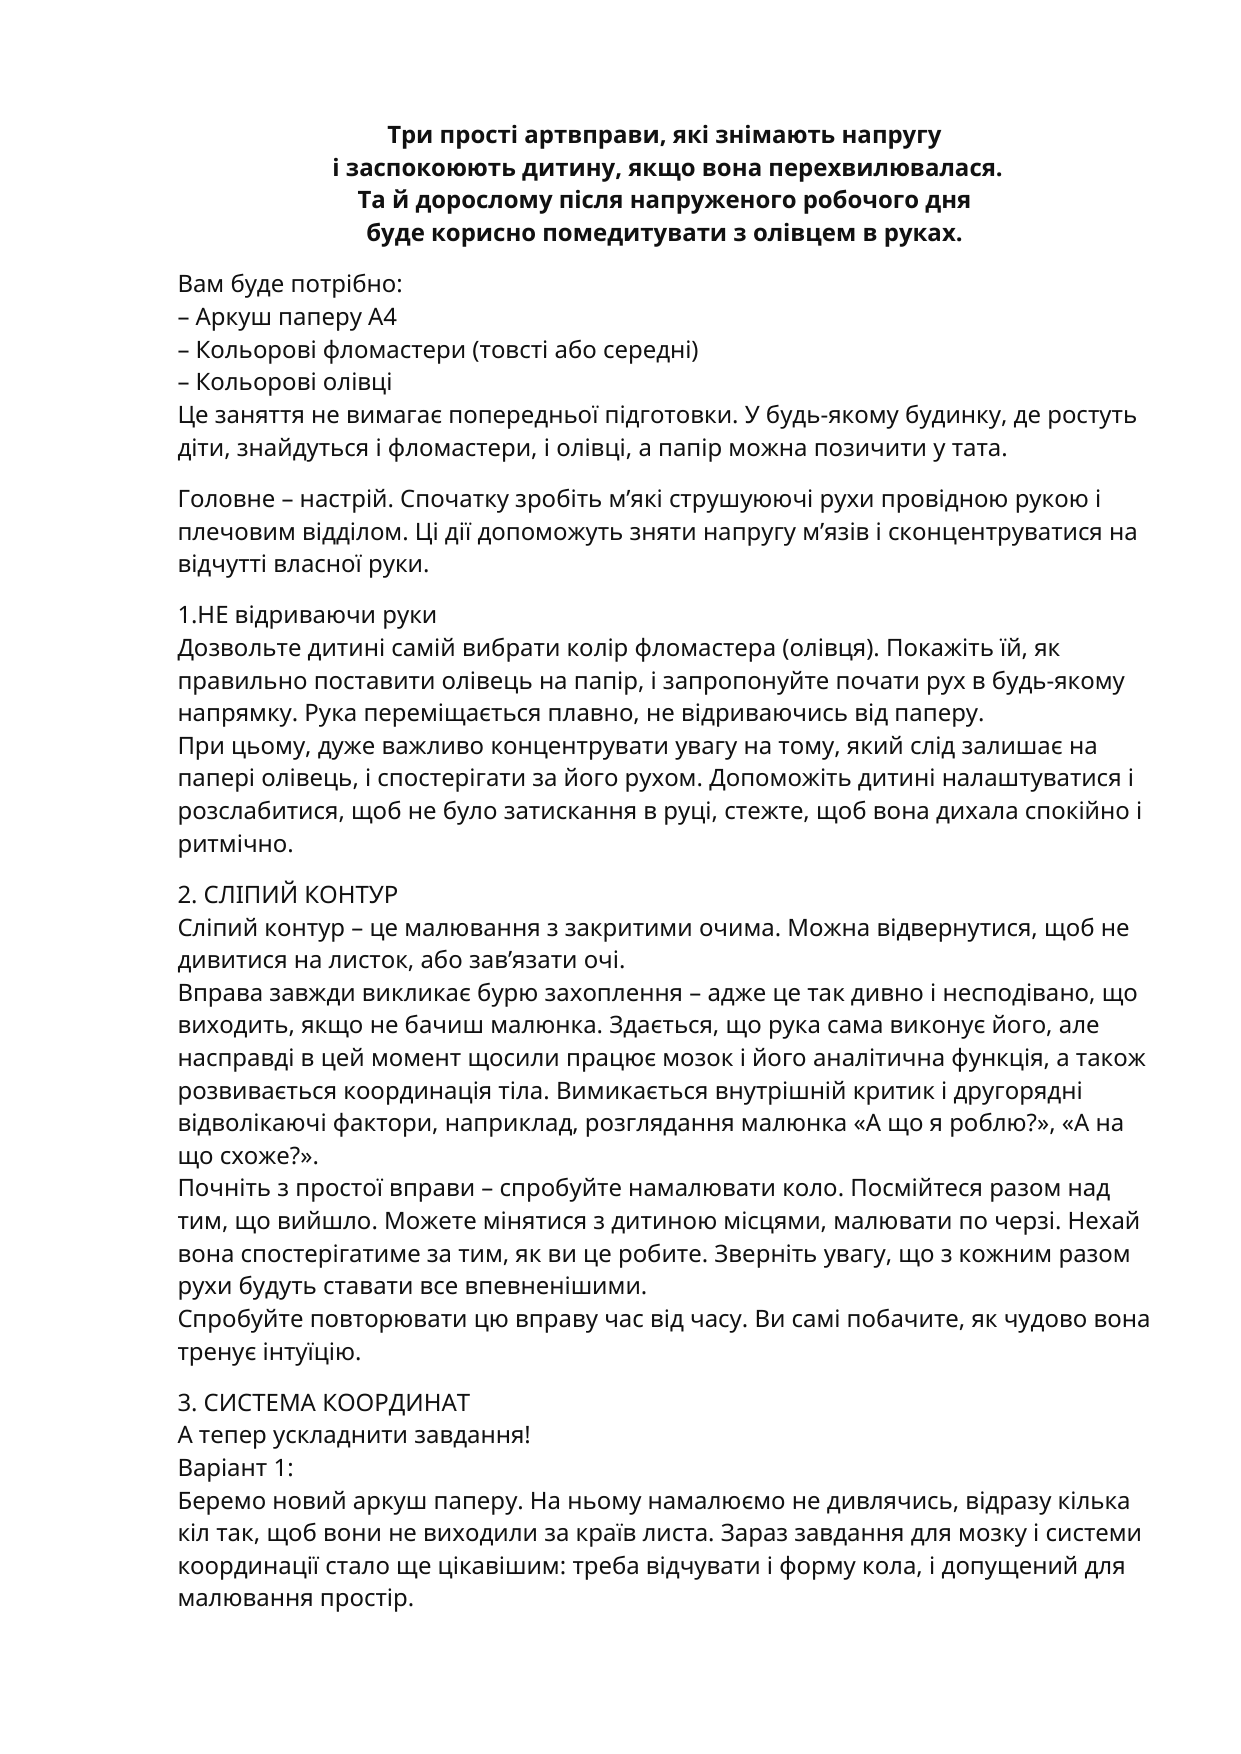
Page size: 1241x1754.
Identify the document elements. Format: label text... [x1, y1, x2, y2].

text буде корисно помедитувати з олівцем в руках. [177, 216, 1152, 248]
text Вам буде потрібно: – Аркуш паперу А4 – Кольорові фломастери (товсті або середні) – Кольорові олівці Це заняття не вимагає попередньої підготовки. У будь-якому будинку, де ростуть діти, знайдуться і фломастери, і олівці, а папір можна позичити у тата. [177, 267, 1152, 463]
text і заспокоюють дитину, якщо вона перехвилювалася. [177, 151, 1152, 183]
text 2. СЛІПИЙ КОНТУР Сліпий контур – це малювання з закритими очима. Можна відвернутися, щоб не дивитися на листок, або зав’язати очі. Вправа завжди викликає бурю захоплення – адже це так дивно і несподівано, що виходить, якщо не бачиш малюнка. Здається, що рука сама виконує його, але насправді в цей момент щосили працює мозок і його аналітична функція, а також розвивається координація тіла. Вимикається внутрішній критик і другорядні відволікаючі фактори, наприклад, розглядання малюнка «А що я роблю?», «А на що схоже?». Почніть з простої вправи – спробуйте намалювати коло. Посмійтеся разом над тим, що вийшло. Можете мінятися з дитиною місцями, малювати по черзі. Нехай вона спостерігатиме за тим, як ви це робите. Зверніть увагу, що з кожним разом рухи будуть ставати все впевненішими. Спробуйте повторювати цю вправу час від часу. Ви самі побачите, як чудово вона тренує інтуїцію. [177, 878, 1152, 1367]
text Головне – настрій. Спочатку зробіть м’які струшуюючі рухи провідною рукою і плечовим відділом. Ці дії допоможуть зняти напругу м’язів і сконцентруватися на відчутті власної руки. [177, 482, 1152, 579]
text 1.НЕ відриваючи руки Дозвольте дитині самій вибрати колір фломастера (олівця). Покажіть їй, як правильно поставити олівець на папір, і запропонуйте почати рух в будь-якому напрямку. Рука переміщається плавно, не відриваючись від паперу. При цьому, дуже важливо концентрувати увагу на тому, який слід залишає на папері олівець, і спостерігати за його рухом. Допоможіть дитині налаштуватися і розслабитися, щоб не було затискання в руці, стежте, щоб вона дихала спокійно і ритмічно. [177, 598, 1152, 859]
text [177, 1386, 1152, 1614]
text Та й дорослому після напруженого робочого дня [177, 183, 1152, 216]
text Три прості артвправи, які знімають напругу [177, 118, 1152, 151]
